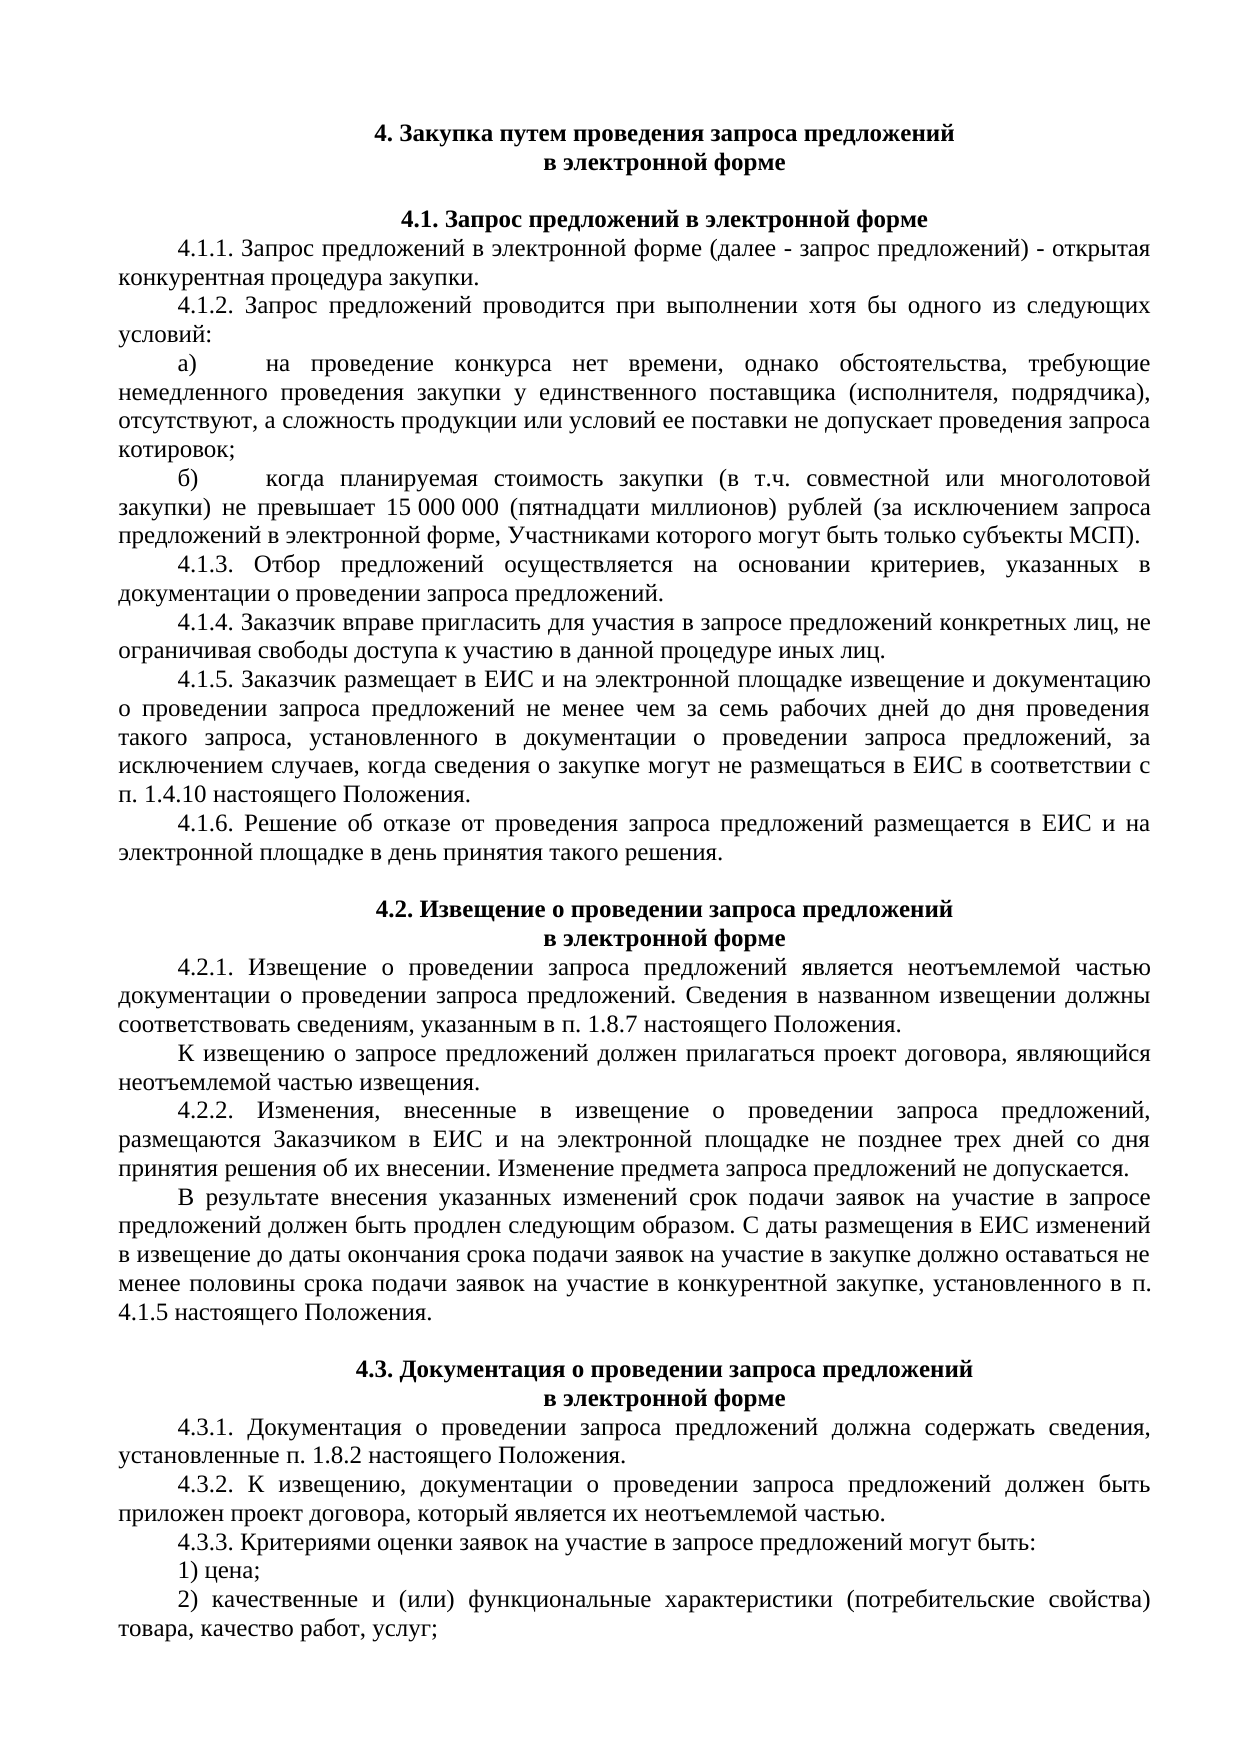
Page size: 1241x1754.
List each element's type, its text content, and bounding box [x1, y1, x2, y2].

text в электронной форме [118, 923, 1152, 952]
text 4.1.3. Отбор предложений осуществляется на основании критериев, указанных в документации о проведении запроса предложений. [118, 549, 1152, 607]
text 4.1.6. Решение об отказе от проведения запроса предложений размещается в ЕИС и на электронной площадке в день принятия такого решения. [118, 808, 1152, 866]
text 4.3. Документация о проведении запроса предложений [118, 1354, 1152, 1383]
text 4.3.2. К извещению, документации о проведении запроса предложений должен быть приложен проект договора, который является их неотъемлемой частью. [118, 1469, 1152, 1527]
text в электронной форме [118, 147, 1152, 176]
list когда планируемая стоимость закупки (в т.ч. совместной или многолотовой закупки) не превышает 15 000 000 (пятнадцати миллионов) рублей (за исключением запроса предложений в электронной форме, Участниками которого могут быть только субъекты МСП). [118, 463, 1152, 549]
text 1) цена; [118, 1556, 1152, 1584]
text К извещению о запросе предложений должен прилагаться проект договора, являющийся неотъемлемой частью извещения. [118, 1038, 1152, 1096]
text 4.3.3. Критериями оценки заявок на участие в запросе предложений могут быть: [118, 1527, 1152, 1556]
text 4.2.1. Извещение о проведении запроса предложений является неотъемлемой частью документации о проведении запроса предложений. Сведения в названном извещении должны соответствовать сведениям, указанным в п. 1.8.7 настоящего Положения. [118, 952, 1152, 1038]
list на проведение конкурса нет времени, однако обстоятельства, требующие немедленного проведения закупки у единственного поставщика (исполнителя, подрядчика), отсутствуют, а сложность продукции или условий ее поставки не допускает проведения запроса котировок; [118, 348, 1152, 463]
text 4.1.5. Заказчик размещает в ЕИС и на электронной площадке извещение и документацию о проведении запроса предложений не менее чем за семь рабочих дней до дня проведения такого запроса, установленного в документации о проведении запроса предложений, за исключением случаев, когда сведения о закупке могут не размещаться в ЕИС в соответствии с п. 1.4.10 настоящего Положения. [118, 664, 1152, 808]
text 4.2. Извещение о проведении запроса предложений [118, 894, 1152, 923]
text 2) качественные и (или) функциональные характеристики (потребительские свойства) товара, качество работ, услуг; [118, 1584, 1152, 1642]
text 4.1.1. Запрос предложений в электронной форме (далее - запрос предложений) - открытая конкурентная процедура закупки. [118, 233, 1152, 291]
text в электронной форме [118, 1383, 1152, 1412]
text 4.1.4. Заказчик вправе пригласить для участия в запросе предложений конкретных лиц, не ограничивая свободы доступа к участию в данной процедуре иных лиц. [118, 607, 1152, 664]
list 4.1.2. Запрос предложений проводится при выполнении хотя бы одного из следующих условий: [118, 291, 1152, 348]
text 4.2.2. Изменения, внесенные в извещение о проведении запроса предложений, размещаются Заказчиком в ЕИС и на электронной площадке не позднее трех дней со дня принятия решения об их внесении. Изменение предмета запроса предложений не допускается. [118, 1096, 1152, 1182]
text 4.1. Запрос предложений в электронной форме [118, 204, 1152, 233]
text 4. Закупка путем проведения запроса предложений [118, 118, 1152, 147]
text В результате внесения указанных изменений срок подачи заявок на участие в запросе предложений должен быть продлен следующим образом. С даты размещения в ЕИС изменений в извещение до даты окончания срока подачи заявок на участие в закупке должно оставаться не менее половины срока подачи заявок на участие в конкурентной закупке, установленного в п. 4.1.5 настоящего Положения. [118, 1182, 1152, 1326]
text 4.3.1. Документация о проведении запроса предложений должна содержать сведения, установленные п. 1.8.2 настоящего Положения. [118, 1412, 1152, 1469]
